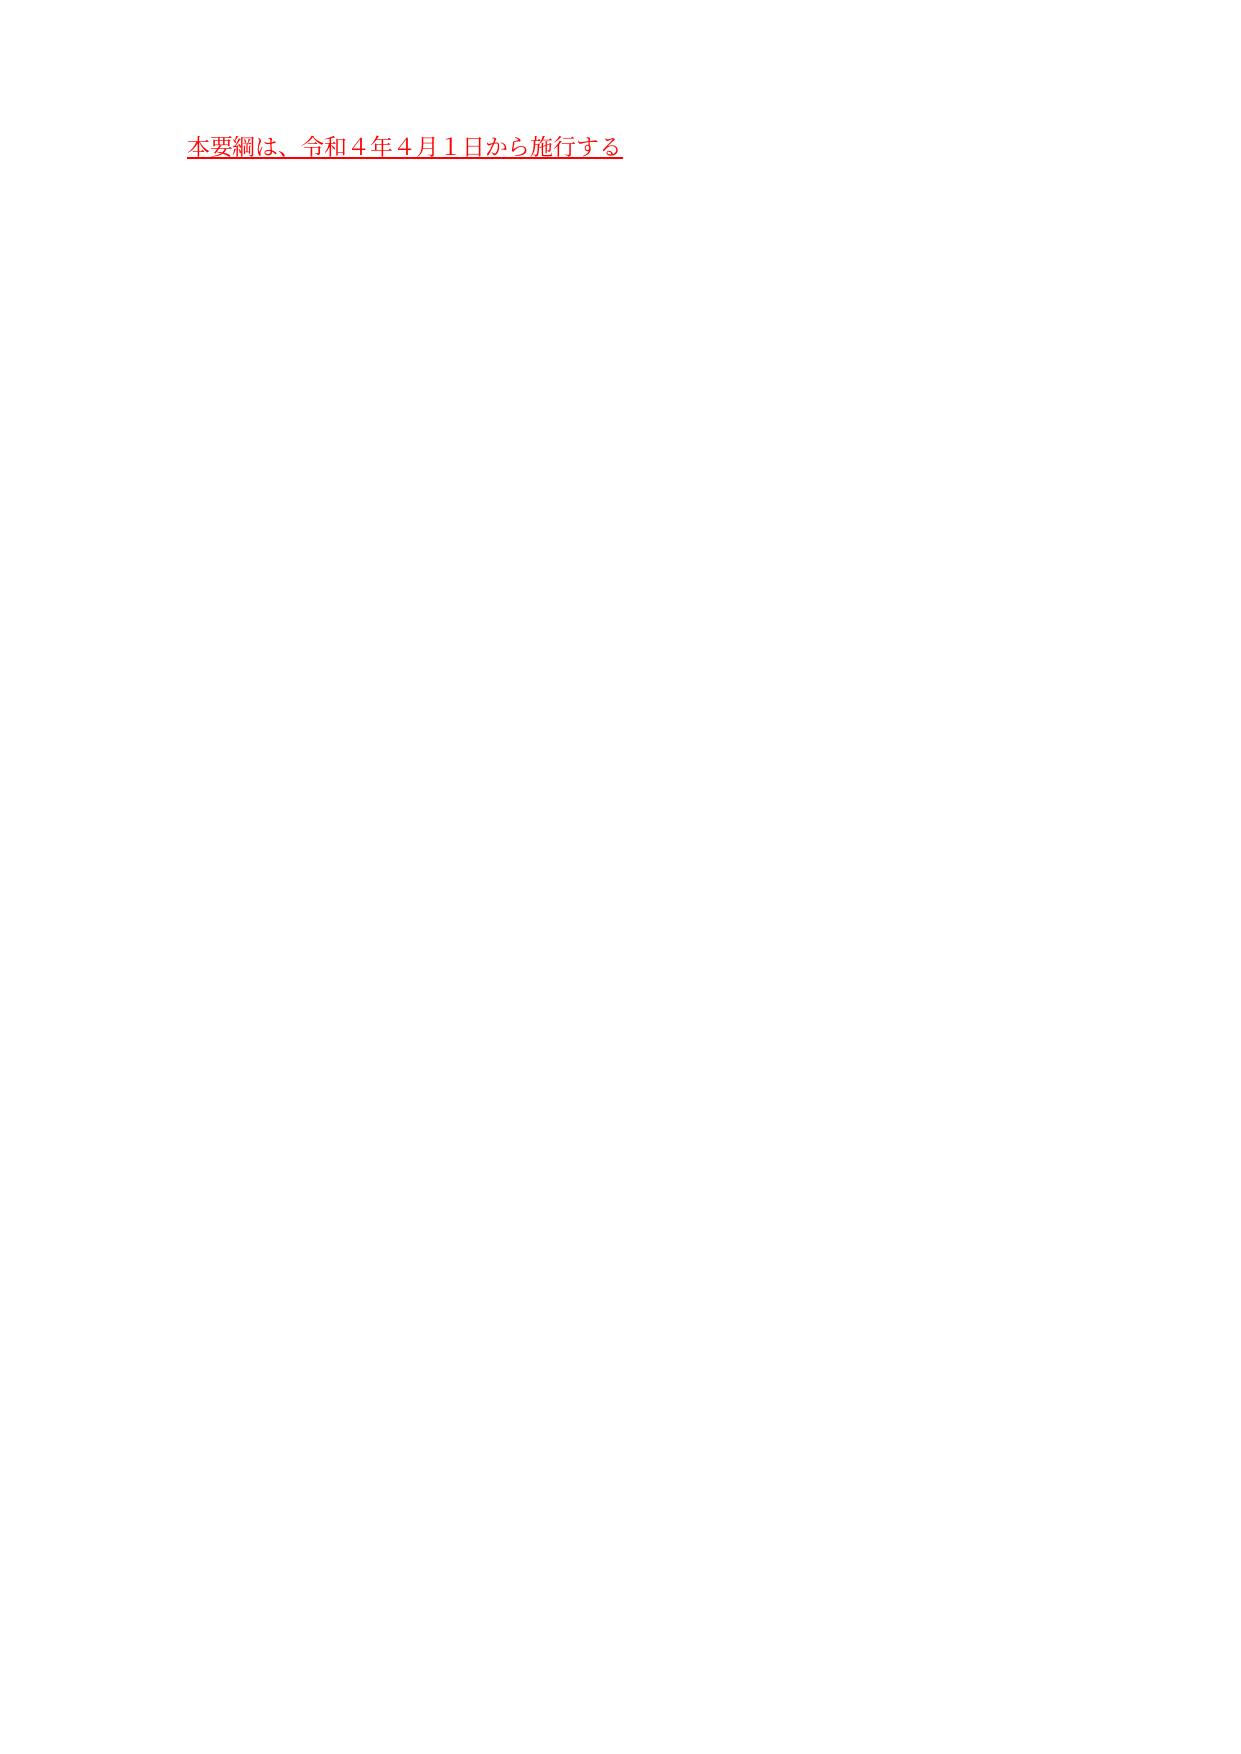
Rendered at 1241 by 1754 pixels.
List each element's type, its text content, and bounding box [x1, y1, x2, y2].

text 本要綱は、令和４年４月１日から施行する [118, 127, 1122, 164]
